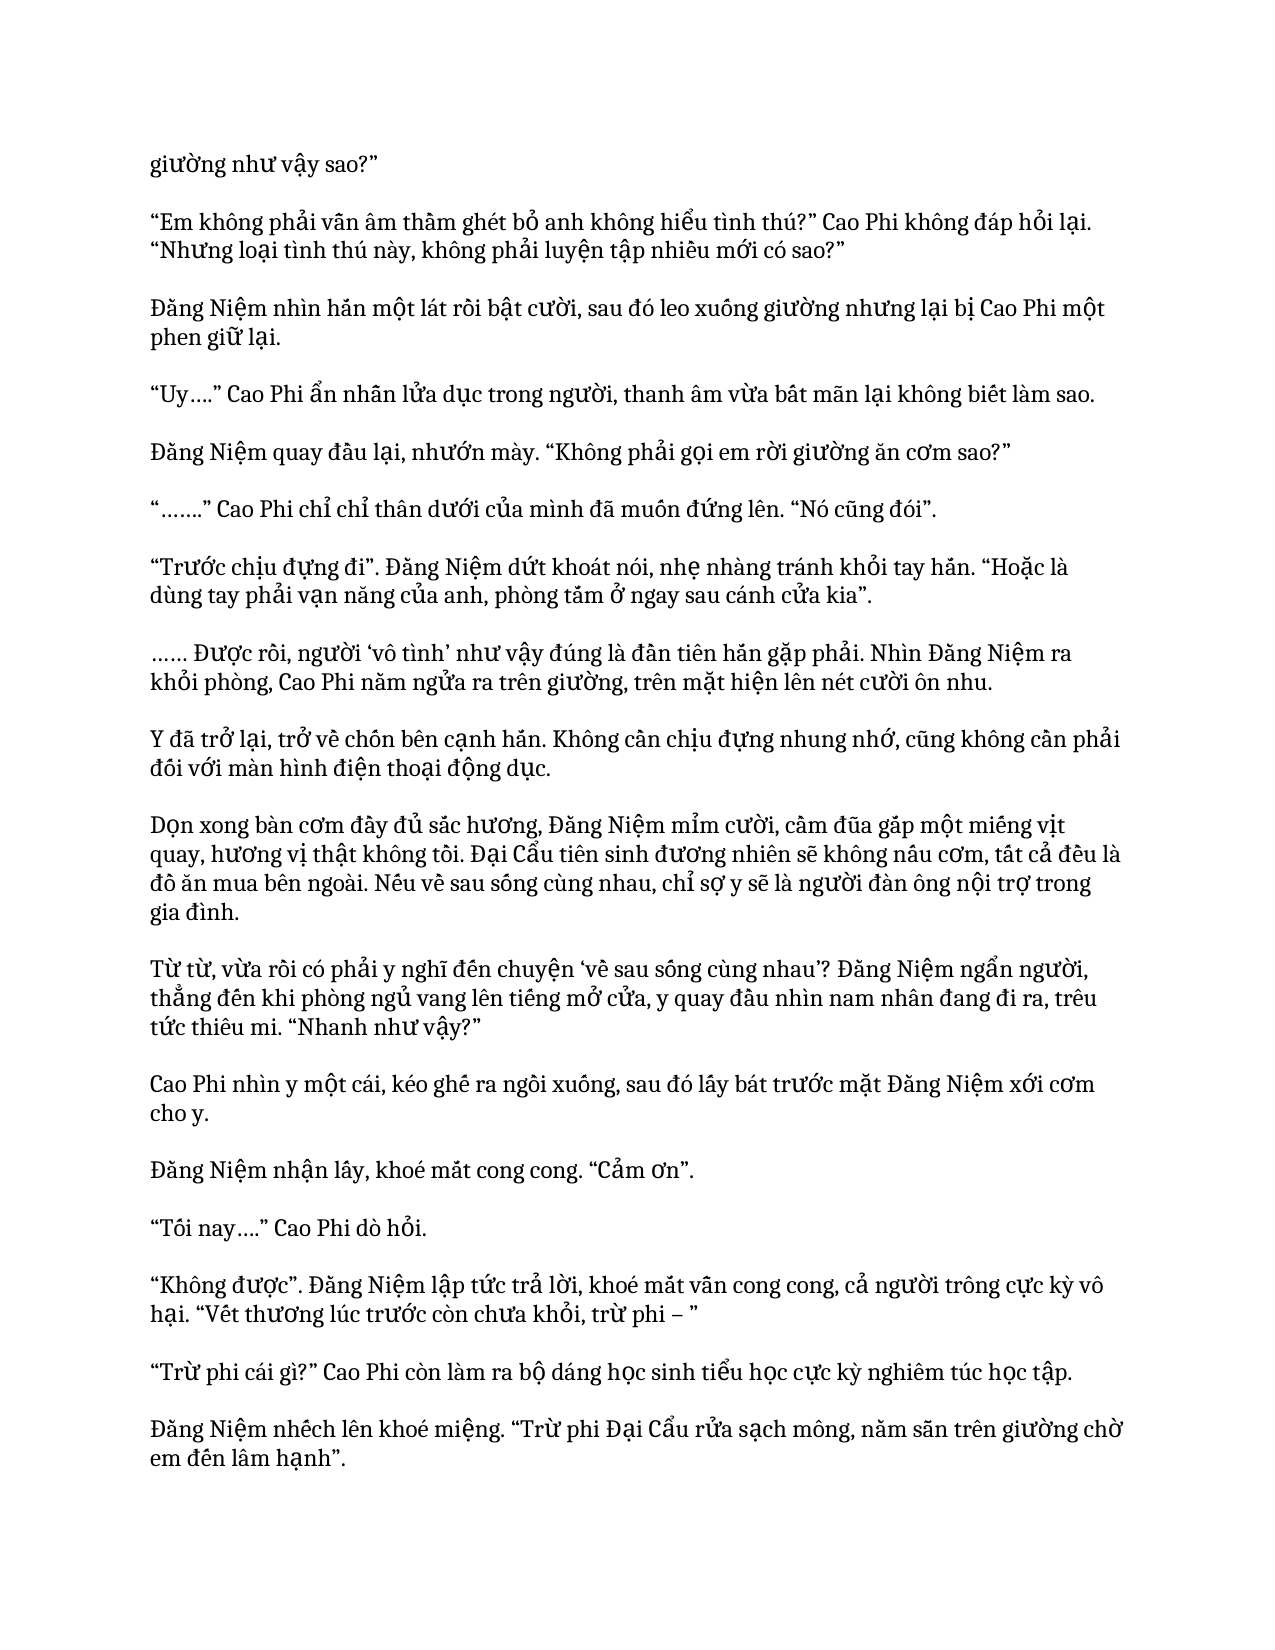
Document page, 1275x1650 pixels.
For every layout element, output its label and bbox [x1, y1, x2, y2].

text [150, 150, 1125, 1472]
